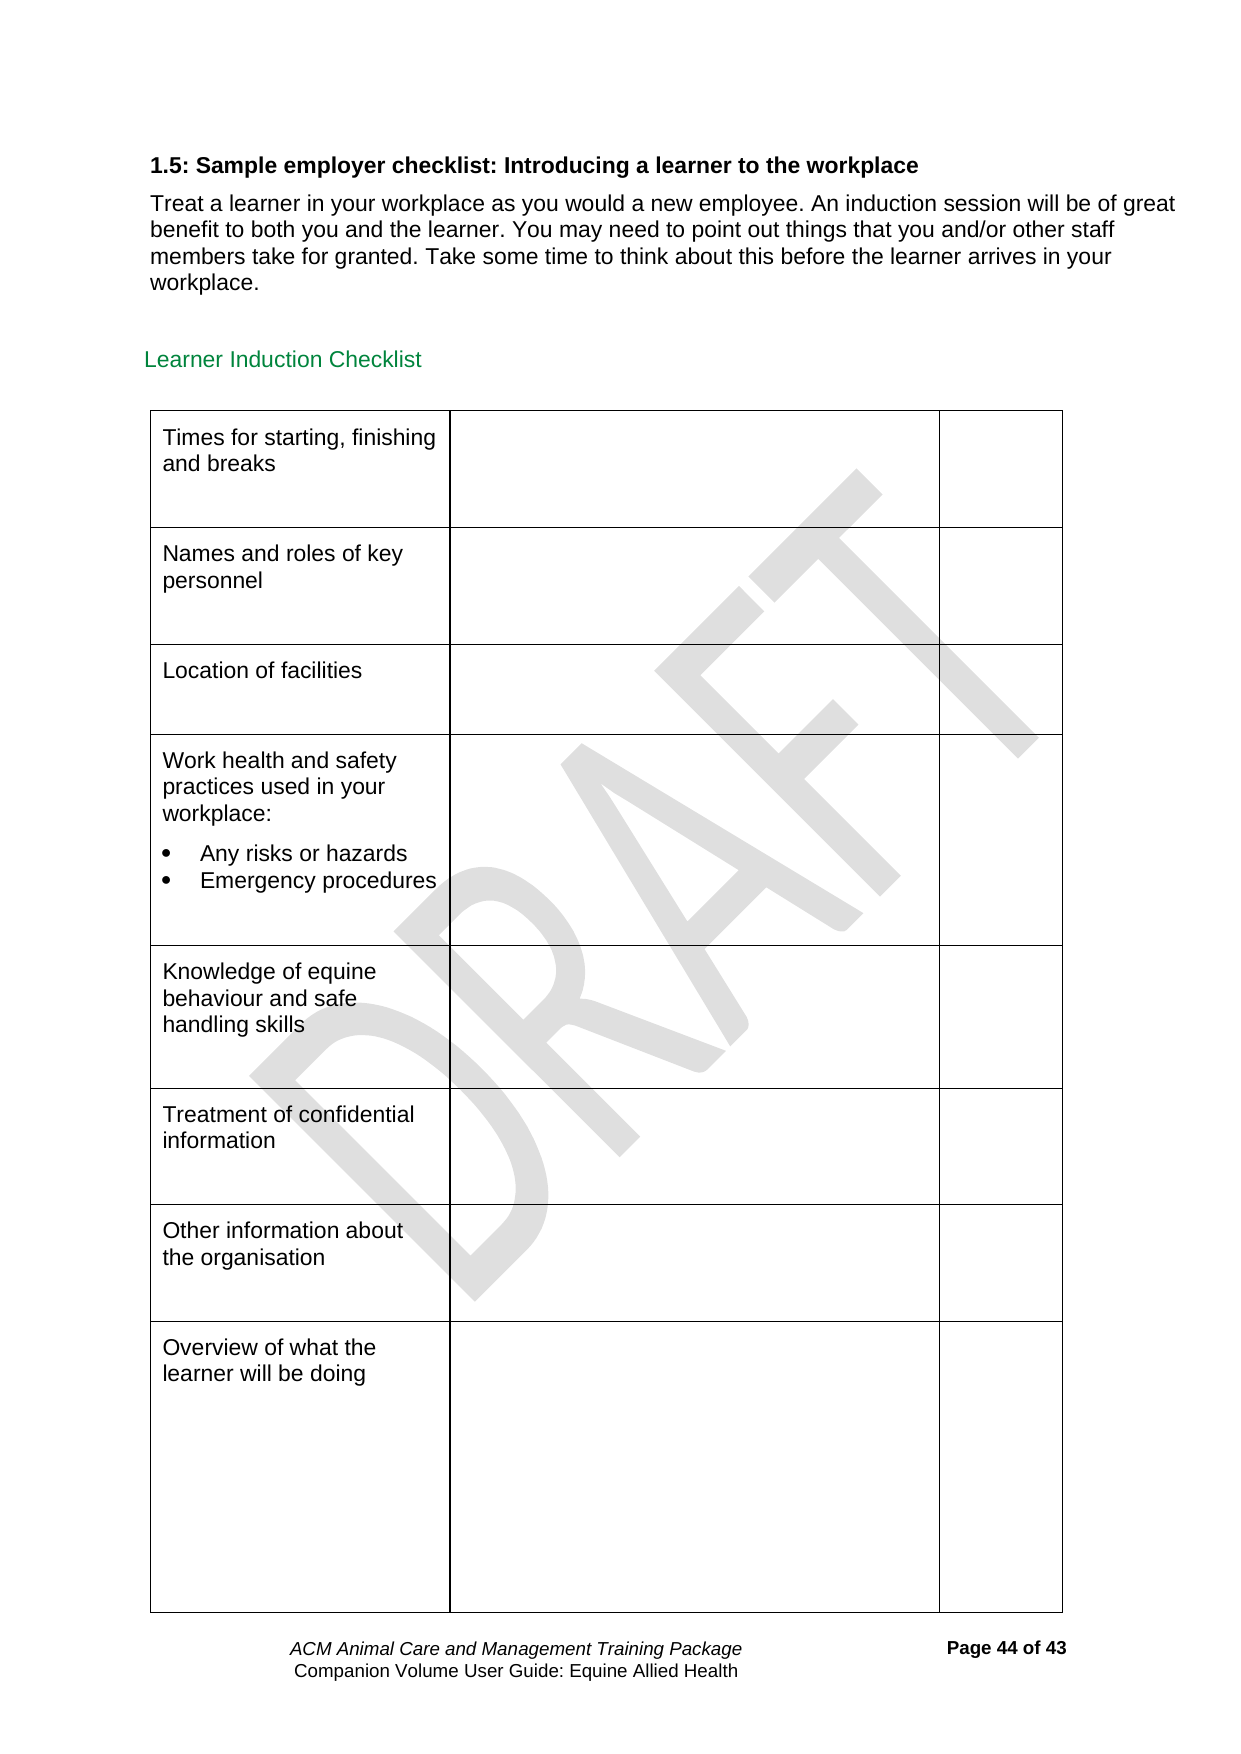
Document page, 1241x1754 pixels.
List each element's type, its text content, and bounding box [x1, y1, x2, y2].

table_cell Overview of what the learner will be doing [151, 1322, 449, 1612]
table_header [451, 411, 939, 527]
table_cell [451, 1089, 939, 1204]
subtitle 1.5: Sample employer checklist: Introducing a learner to the workplace [150, 152, 1203, 178]
table_cell Location of facilities [151, 645, 449, 734]
table_cell Other information about the organisation [151, 1205, 449, 1321]
table_cell [940, 946, 1062, 1088]
table_header [940, 411, 1062, 527]
table_cell [940, 645, 1062, 734]
table_cell [940, 735, 1062, 945]
table_cell Treatment of confidential information [151, 1089, 449, 1204]
text Treat a learner in your workplace as you would a new employee. An induction session will be of great benefit to both you and the learner. You may need to point out things that you and/or other staff members take for granted. Take some time to think about this before the learner arrives in your workplace. [150, 190, 1192, 296]
table_cell Knowledge of equine behaviour and safe handling skills [151, 946, 449, 1088]
table_cell [451, 735, 939, 945]
table_cell [940, 1322, 1062, 1612]
table_cell [940, 528, 1062, 643]
table_cell [451, 645, 939, 734]
table_cell [451, 1205, 939, 1321]
table_cell [451, 946, 939, 1088]
table_cell [940, 1089, 1062, 1204]
table_cell Names and roles of key personnel [151, 528, 449, 643]
subtitle Learner Induction Checklist [144, 346, 1203, 372]
table_header Times for starting, finishing and breaks [151, 411, 449, 527]
table_cell [940, 1205, 1062, 1321]
table_cell [451, 1322, 939, 1612]
table_cell [451, 528, 939, 643]
table_cell Work health and safety practices used in your workplace: Any risks or hazards Emergency procedures [151, 735, 449, 945]
